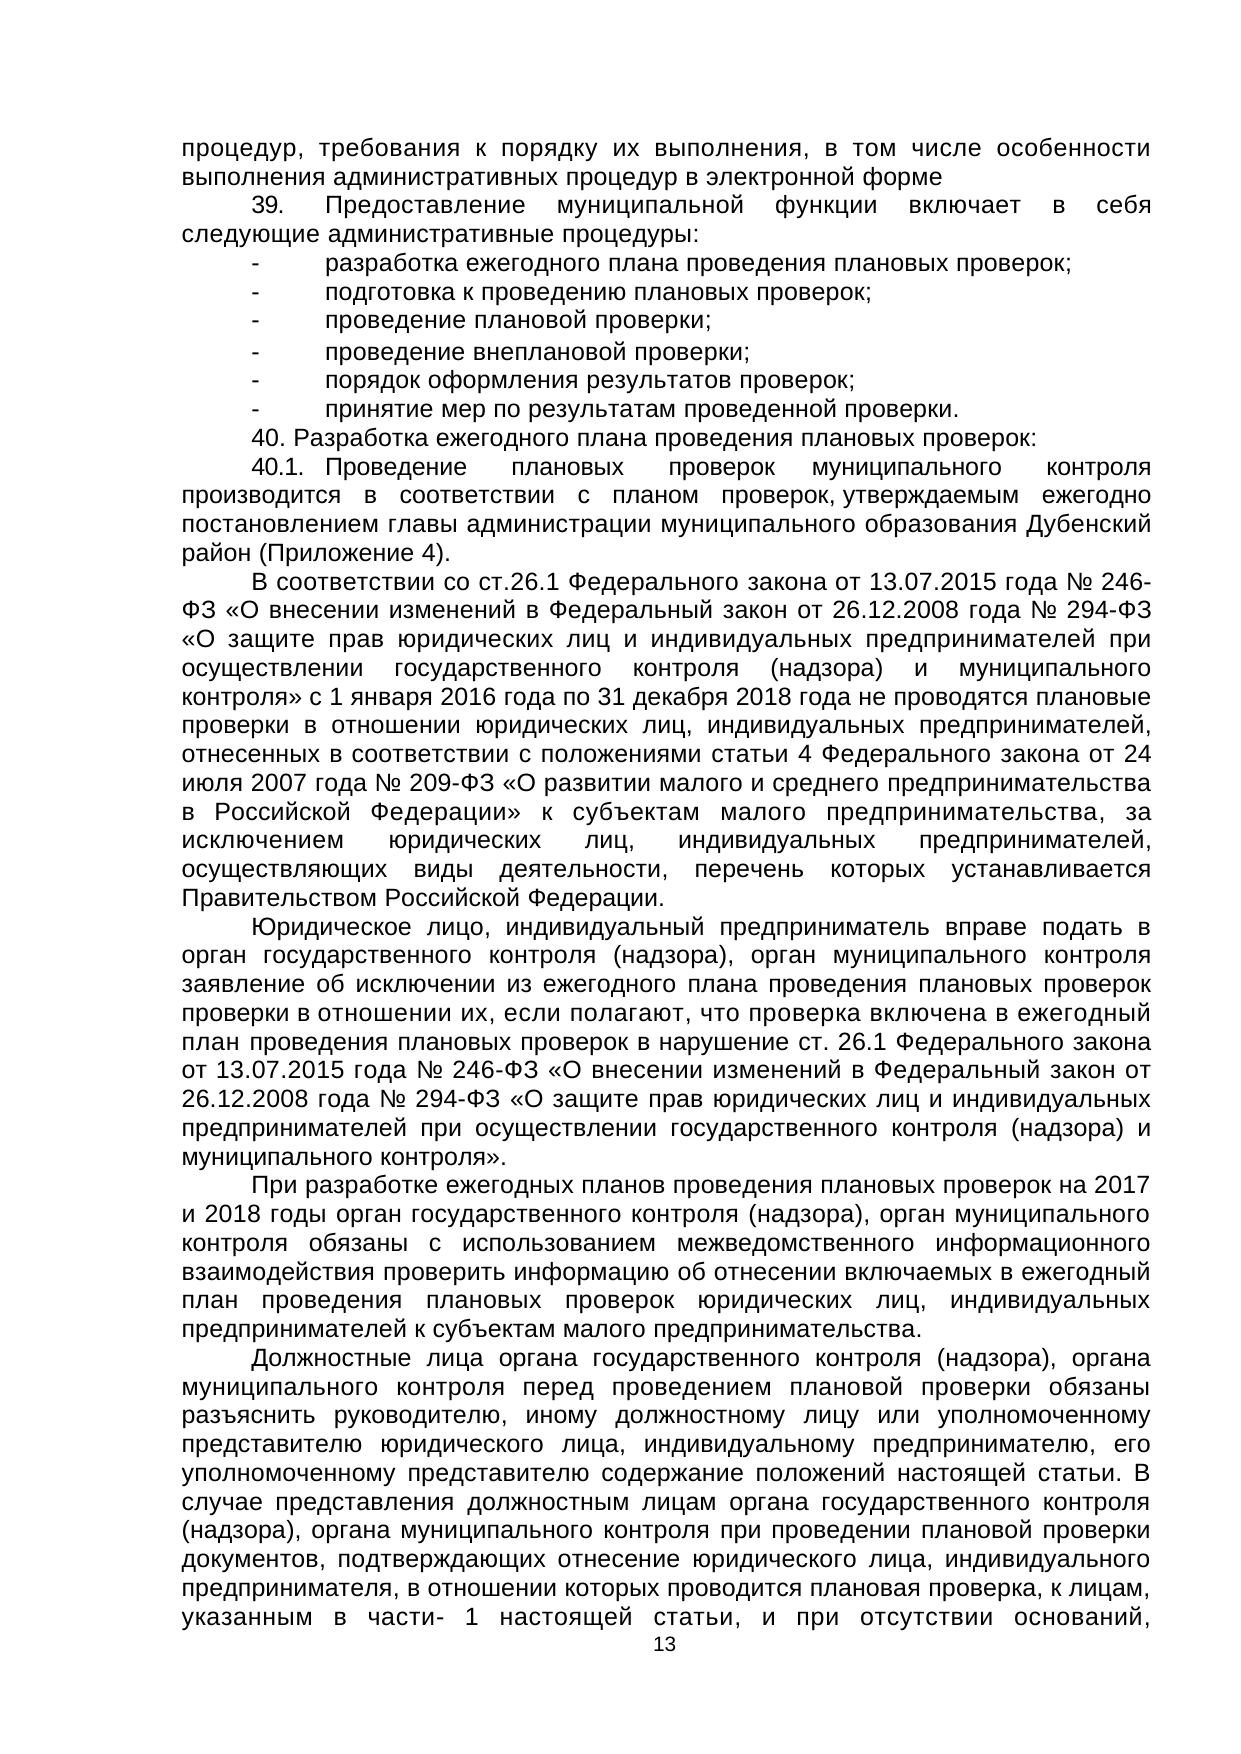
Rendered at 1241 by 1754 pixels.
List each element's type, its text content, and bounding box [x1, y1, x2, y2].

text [181, 1343, 1151, 1630]
text 39. Предоставление муниципальной функции включает в себя следующие административные процедуры: [181, 190, 1152, 248]
text 40. Разработка ежегодного плана проведения плановых проверок: [181, 423, 1152, 452]
list проведение плановой проверки; [181, 305, 1152, 334]
text Юридическое лицо, индивидуальный предприниматель вправе подать в орган государственного контроля (надзора), орган муниципального контроля заявление об исключении из ежегодного плана проведения плановых проверок проверки в отношении их, если полагают, что проверка включена в ежегодный план проведения плановых проверок в нарушение ст. 26.1 Федерального закона от 13.07.2015 года № 246-ФЗ «О внесении изменений в Федеральный закон от 26.12.2008 года № 294-ФЗ «О защите прав юридических лиц и индивидуальных предпринимателей при осуществлении государственного контроля (надзора) и муниципального контроля». [181, 912, 1151, 1170]
text При разработке ежегодных планов проведения плановых проверок на 2017 и 2018 годы орган государственного контроля (надзора), орган муниципального контроля обязаны с использованием межведомственного информационного взаимодействия проверить информацию об отнесении включаемых в ежегодный план проведения плановых проверок юридических лиц, индивидуальных предпринимателей к субъектам малого предпринимательства. [181, 1170, 1151, 1343]
text В соответствии со ст.26.1 Федерального закона от 13.07.2015 года № 246-ФЗ «О внесении изменений в Федеральный закон от 26.12.2008 года № 294-ФЗ «О защите прав юридических лиц и индивидуальных предпринимателей при осуществлении государственного контроля (надзора) и муниципального контроля» с 1 января 2016 года по 31 декабря 2018 года не проводятся плановые проверки в отношении юридических лиц, индивидуальных предпринимателей, отнесенных в соответствии с положениями статьи 4 Федерального закона от 24 июля 2007 года № 209-ФЗ «О развитии малого и среднего предпринимательства в Российской Федерации» к субъектам малого предпринимательства, за исключением юридических лиц, индивидуальных предпринимателей, осуществляющих виды деятельности, перечень которых устанавливается Правительством Российской Федерации. [181, 567, 1152, 912]
list принятие мер по результатам проведенной проверки. [181, 394, 1152, 423]
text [181, 133, 1151, 190]
list разработка ежегодного плана проведения плановых проверок; [181, 248, 1152, 277]
list проведение внеплановой проверки; [181, 337, 1152, 365]
text 40.1. Проведение плановых проверок муниципального контроля производится в соответствии с планом проверок, утверждаемым ежегодно постановлением главы администрации муниципального образования Дубенский район (Приложение 4). [181, 452, 1152, 567]
list порядок оформления результатов проверок; [181, 365, 1152, 394]
list подготовка к проведению плановых проверок; [181, 277, 1152, 305]
